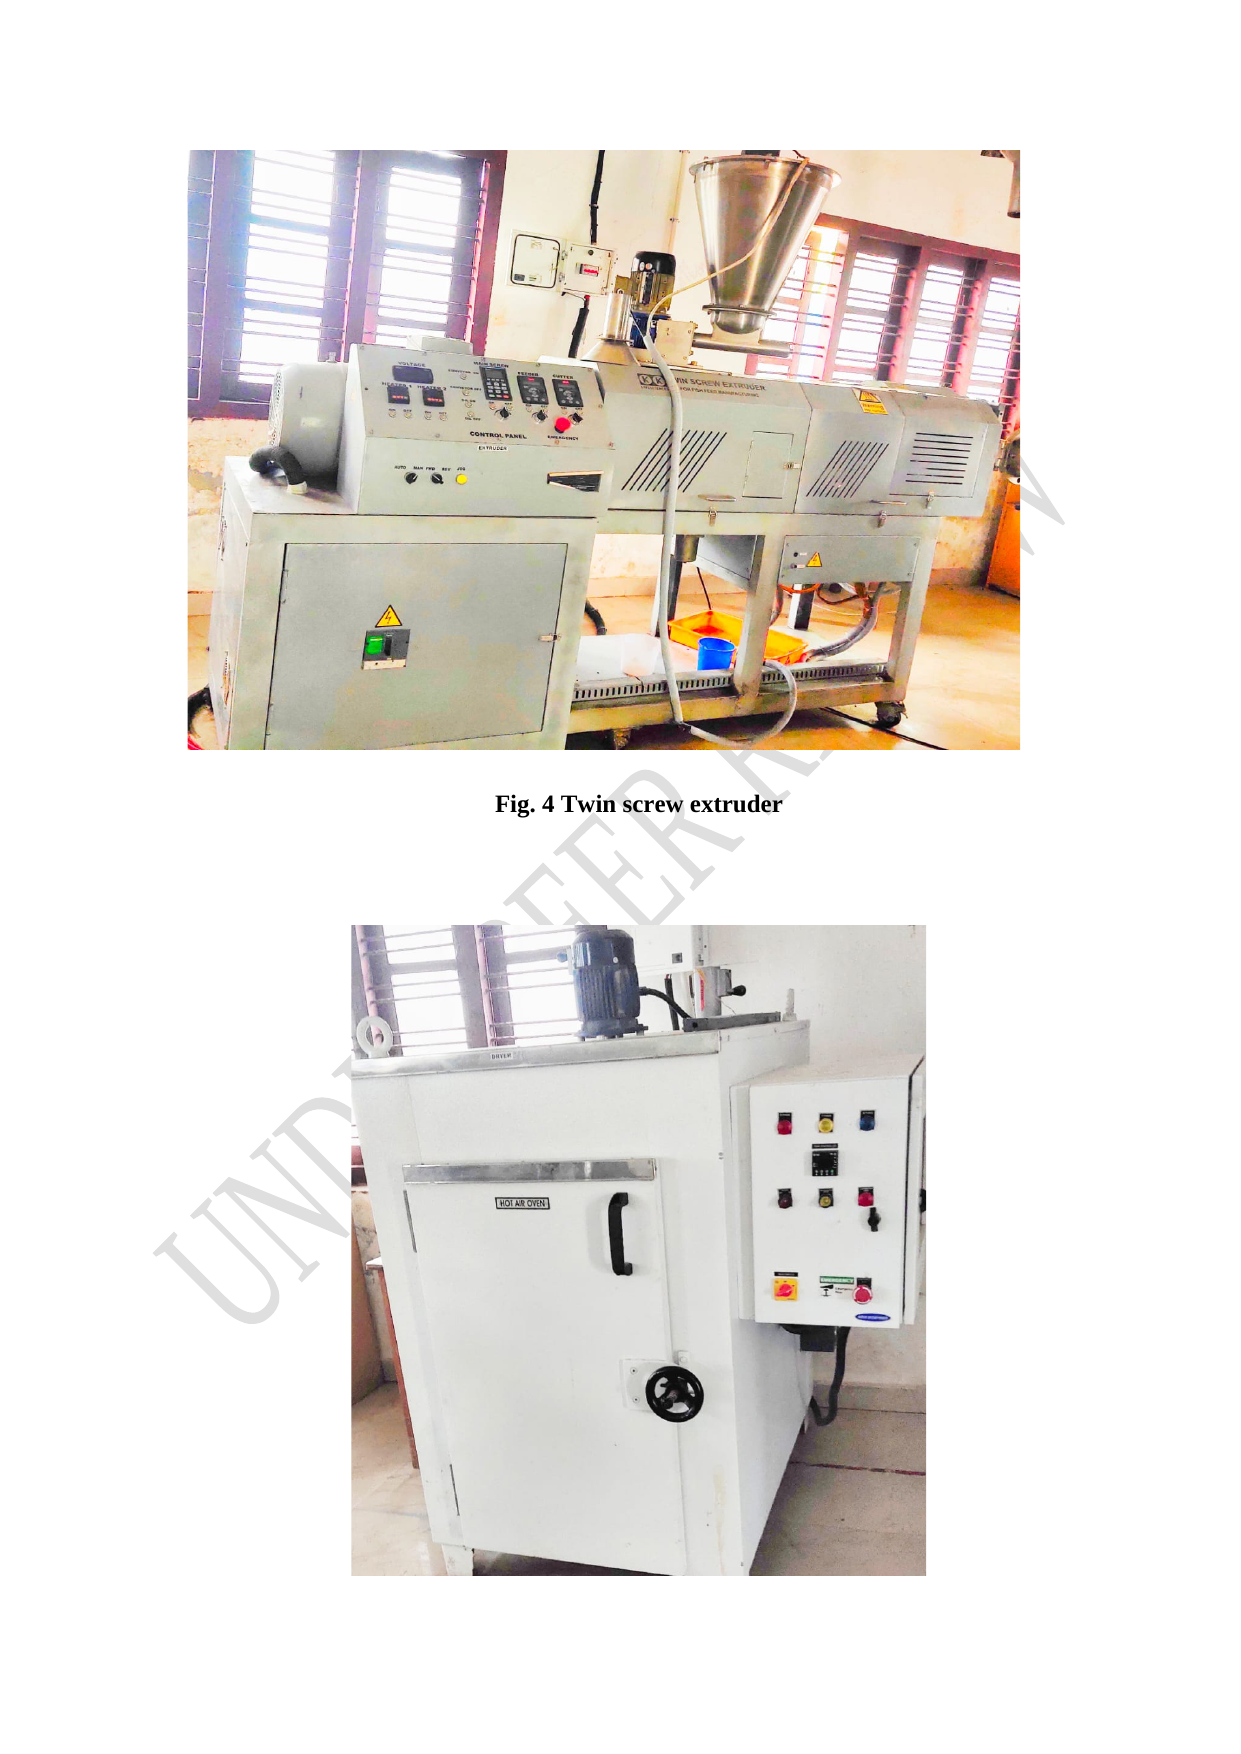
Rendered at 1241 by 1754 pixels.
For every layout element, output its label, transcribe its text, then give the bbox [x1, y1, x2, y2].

text Fig. 4 Twin screw extruder [150, 789, 1090, 818]
picture [351, 925, 927, 1576]
picture [187, 150, 1021, 750]
